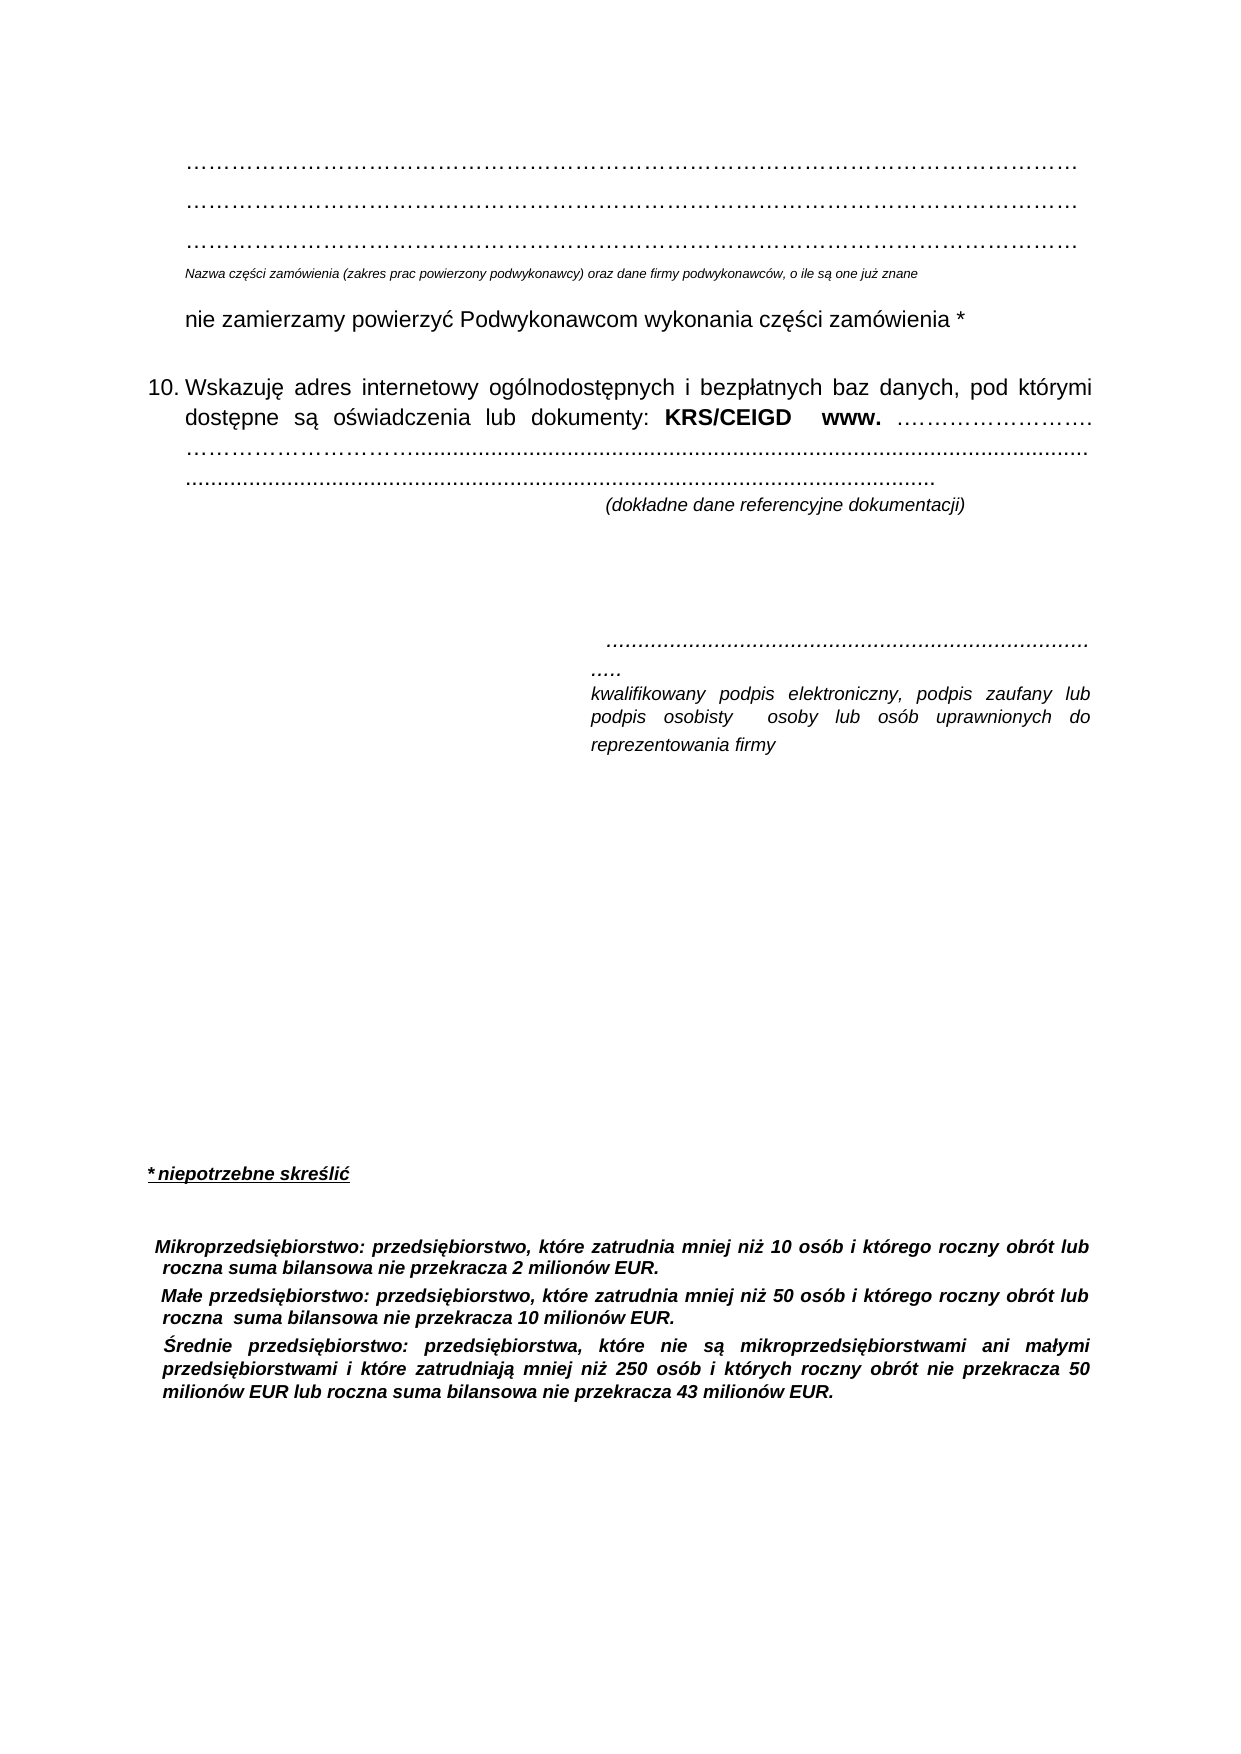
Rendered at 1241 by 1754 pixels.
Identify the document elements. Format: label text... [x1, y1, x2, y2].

text Małe przedsiębiorstwo: przedsiębiorstwo, które zatrudnia mniej niż 50 osób i którego roczny obrót lub roczna suma bilansowa nie przekracza 10 milionów EUR. [148, 1285, 1093, 1328]
text ……………………………………………………………………………………………………………………………………………………………………………………………………………………………………………………………………………………………………………………… [185, 148, 1093, 253]
text (dokładne dane referencyjne dokumentacji) [605, 494, 1093, 516]
text ................................................................................. kwalifikowany podpis elektroniczny, podpis zaufany lub podpis osobisty osoby lub osób uprawnionych do reprezentowania firmy [591, 626, 1093, 756]
text Średnie przedsiębiorstwo: przedsiębiorstwa, które nie są mikroprzedsiębiorstwami ani małymi przedsiębiorstwami i które zatrudniają mniej niż 250 osób i których roczny obrót nie przekracza 50 milionów EUR lub roczna suma bilansowa nie przekracza 43 milionów EUR. [148, 1334, 1093, 1402]
text * niepotrzebne skreślić [148, 1163, 1093, 1185]
text nie zamierzamy powierzyć Podwykonawcom wykonania części zamówienia * [185, 306, 1093, 332]
text Nazwa części zamówienia (zakres prac powierzony podwykonawcy) oraz dane firmy podwykonawców, o ile są one już znane [185, 266, 1093, 292]
text Mikroprzedsiębiorstwo: przedsiębiorstwo, które zatrudnia mniej niż 10 osób i którego roczny obrót lub roczna suma bilansowa nie przekracza 2 milionów EUR. [148, 1236, 1093, 1279]
list Wskazuję adres internetowy ogólnodostępnych i bezpłatnych baz danych, pod którymi dostępne są oświadczenia lub dokumenty: KRS/CEIGD www. .…………………….…………………………................................................................................................................................................................................................................................ [148, 373, 1093, 490]
